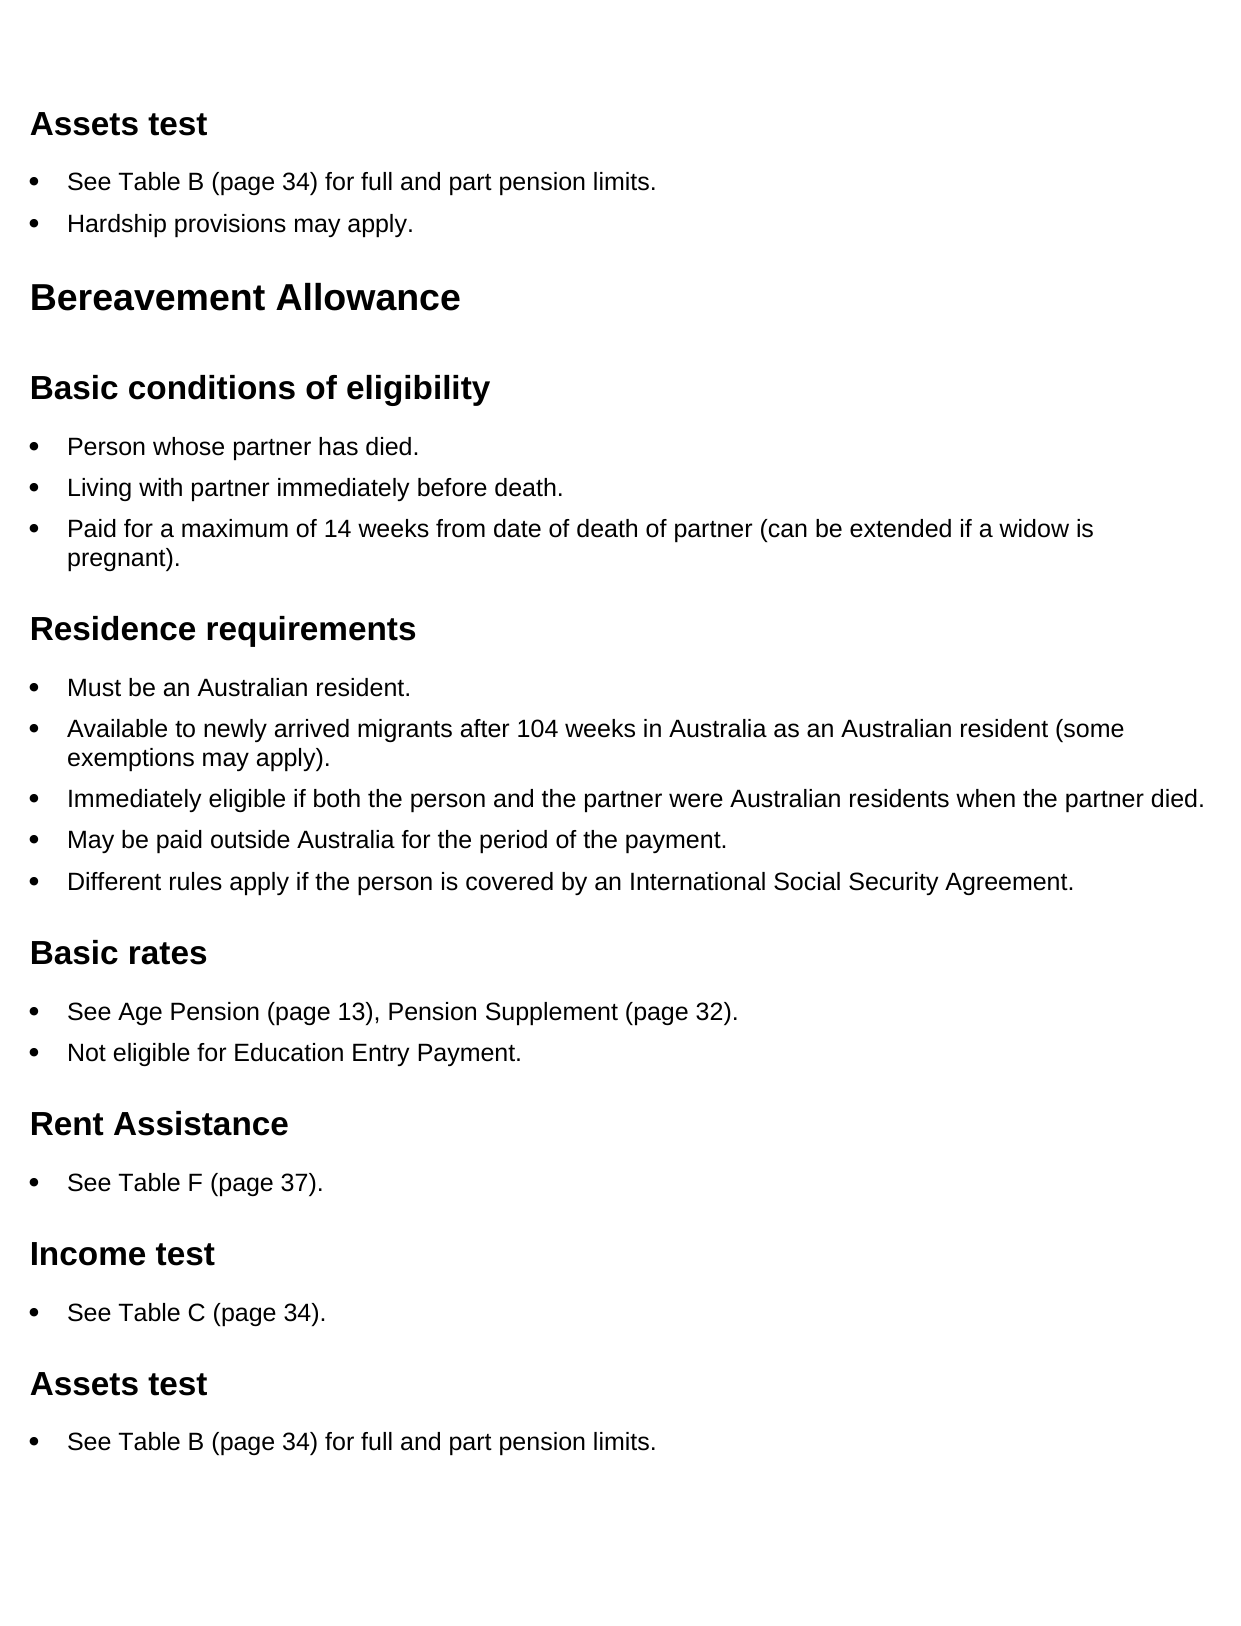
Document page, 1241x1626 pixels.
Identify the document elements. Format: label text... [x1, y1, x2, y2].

list Different rules apply if the person is covered by an International Social Security Agreement. [29, 867, 1211, 896]
list May be paid outside Australia for the period of the payment. [29, 826, 1211, 854]
subtitle Basic rates [29, 933, 1211, 972]
list See Table B (page 34) for full and part pension limits. [29, 167, 1211, 196]
subtitle Residence requirements [29, 609, 1211, 648]
list Living with partner immediately before death. [29, 473, 1211, 502]
subtitle Basic conditions of eligibility [29, 368, 1211, 406]
list Hardship provisions may apply. [29, 208, 1211, 237]
subtitle Assets test [29, 104, 1211, 142]
subtitle Rent Assistance [29, 1104, 1211, 1143]
list Immediately eligible if both the person and the partner were Australian residents when the partner died. [29, 784, 1211, 813]
subtitle Assets test [29, 1364, 1211, 1402]
list See Age Pension (page 13), Pension Supplement (page 32). [29, 997, 1211, 1026]
list Must be an Australian resident. [29, 673, 1211, 702]
list Available to newly arrived migrants after 104 weeks in Australia as an Australian resident (some exemptions may apply). [29, 714, 1211, 772]
list Person whose partner has died. [29, 431, 1211, 460]
list Not eligible for Education Entry Payment. [29, 1038, 1211, 1067]
subtitle Bereavement Allowance [29, 275, 1211, 318]
list Paid for a maximum of 14 weeks from date of death of partner (can be extended if a widow is pregnant). [29, 514, 1211, 572]
list See Table C (page 34). [29, 1298, 1211, 1326]
list See Table B (page 34) for full and part pension limits. [29, 1427, 1211, 1456]
subtitle Income test [29, 1234, 1211, 1273]
list See Table F (page 37). [29, 1168, 1211, 1197]
